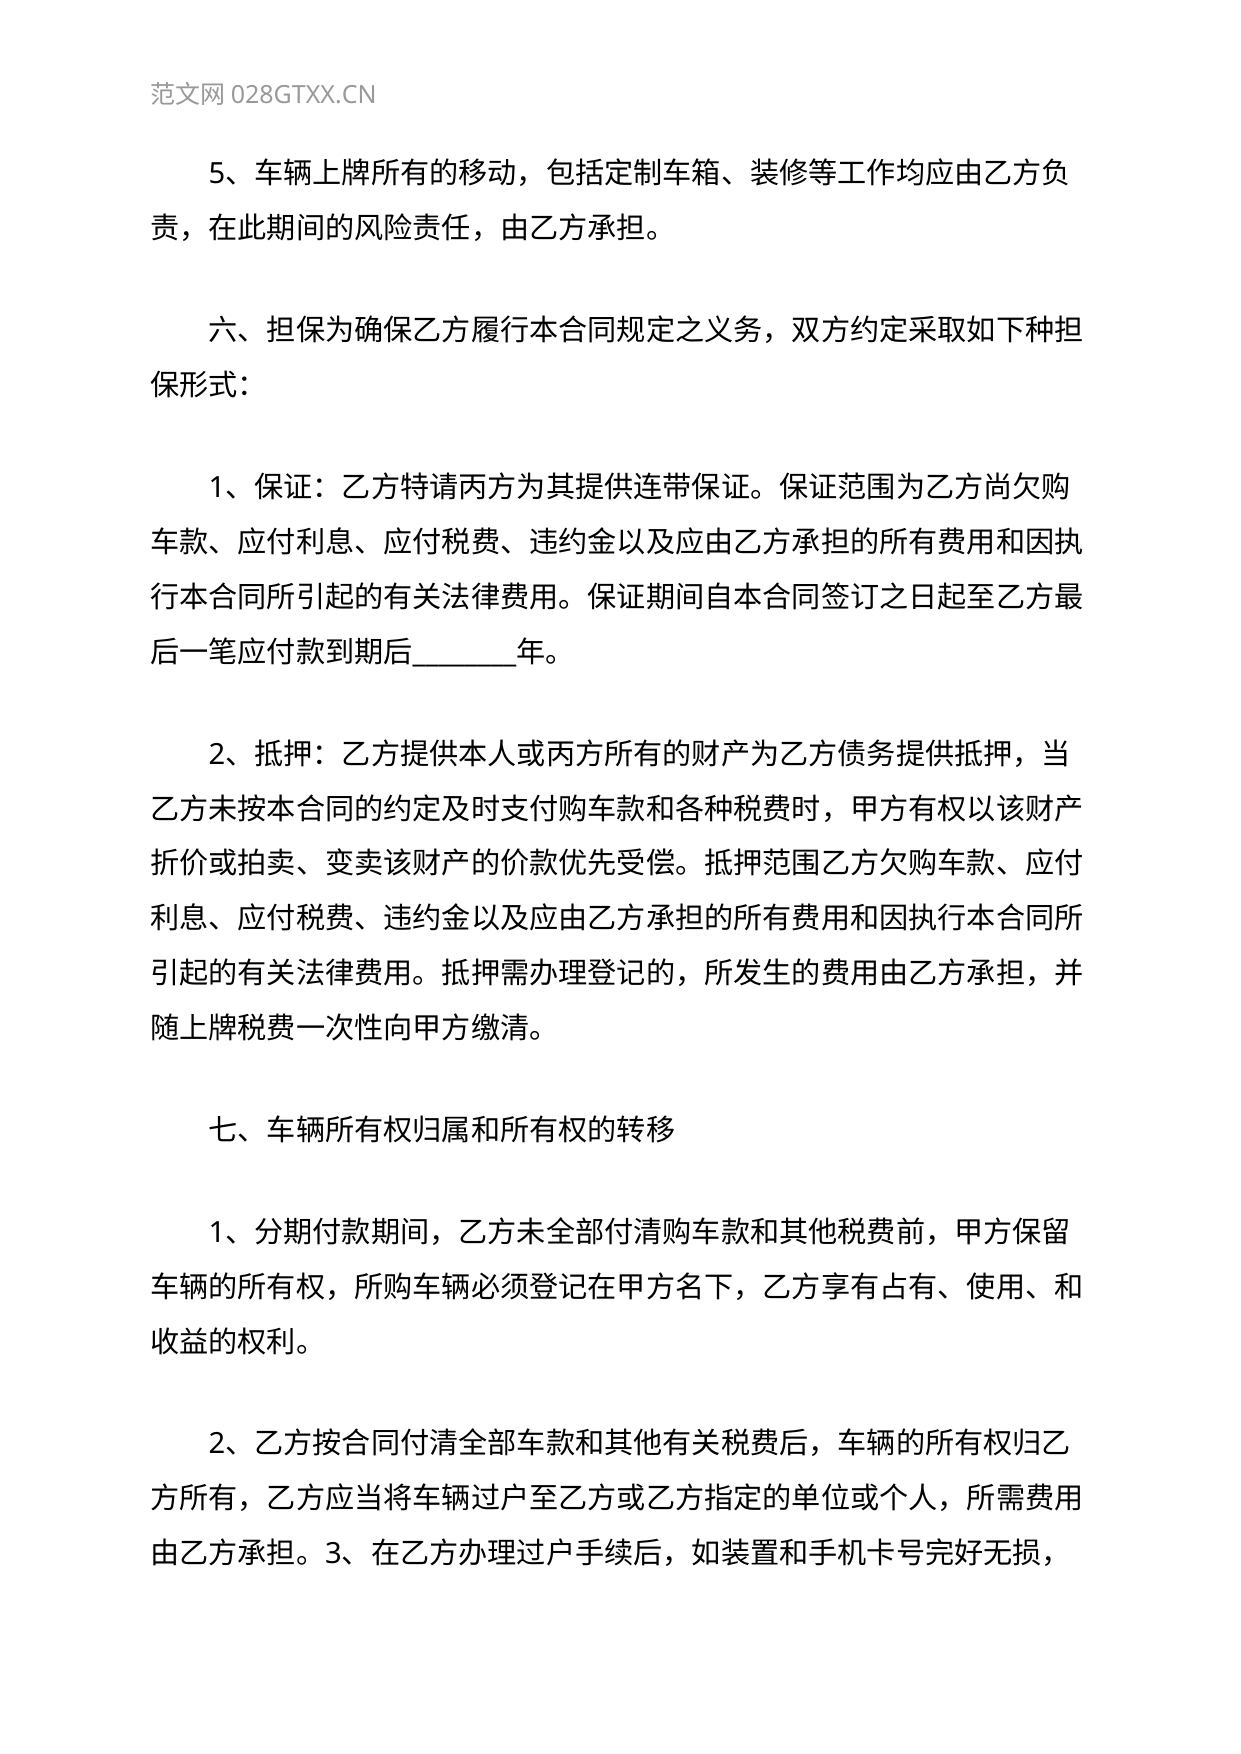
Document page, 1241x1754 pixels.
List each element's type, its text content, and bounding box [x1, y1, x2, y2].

text 2、抵押：乙方提供本人或丙方所有的财产为乙方债务提供抵押，当乙方未按本合同的约定及时支付购车款和各种税费时，甲方有权以该财产折价或拍卖、变卖该财产的价款优先受偿。抵押范围乙方欠购车款、应付利息、应付税费、违约金以及应由乙方承担的所有费用和因执行本合同所引起的有关法律费用。抵押需办理登记的，所发生的费用由乙方承担，并随上牌税费一次性向甲方缴清。 [150, 730, 1090, 1047]
text 5、车辆上牌所有的移动，包括定制车箱、装修等工作均应由乙方负责，在此期间的风险责任，由乙方承担。 [150, 150, 1090, 247]
text 1、分期付款期间，乙方未全部付清购车款和其他税费前，甲方保留车辆的所有权，所购车辆必须登记在甲方名下，乙方享有占有、使用、和收益的权利。 [150, 1208, 1090, 1361]
text 六、担保为确保乙方履行本合同规定之义务，双方约定采取如下种担保形式： [150, 307, 1090, 404]
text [150, 1420, 1090, 1572]
text 1、保证：乙方特请丙方为其提供连带保证。保证范围为乙方尚欠购车款、应付利息、应付税费、违约金以及应由乙方承担的所有费用和因执行本合同所引起的有关法律费用。保证期间自本合同签订之日起至乙方最后一笔应付款到期后________年。 [150, 463, 1090, 671]
text 七、车辆所有权归属和所有权的转移 [150, 1107, 1090, 1149]
